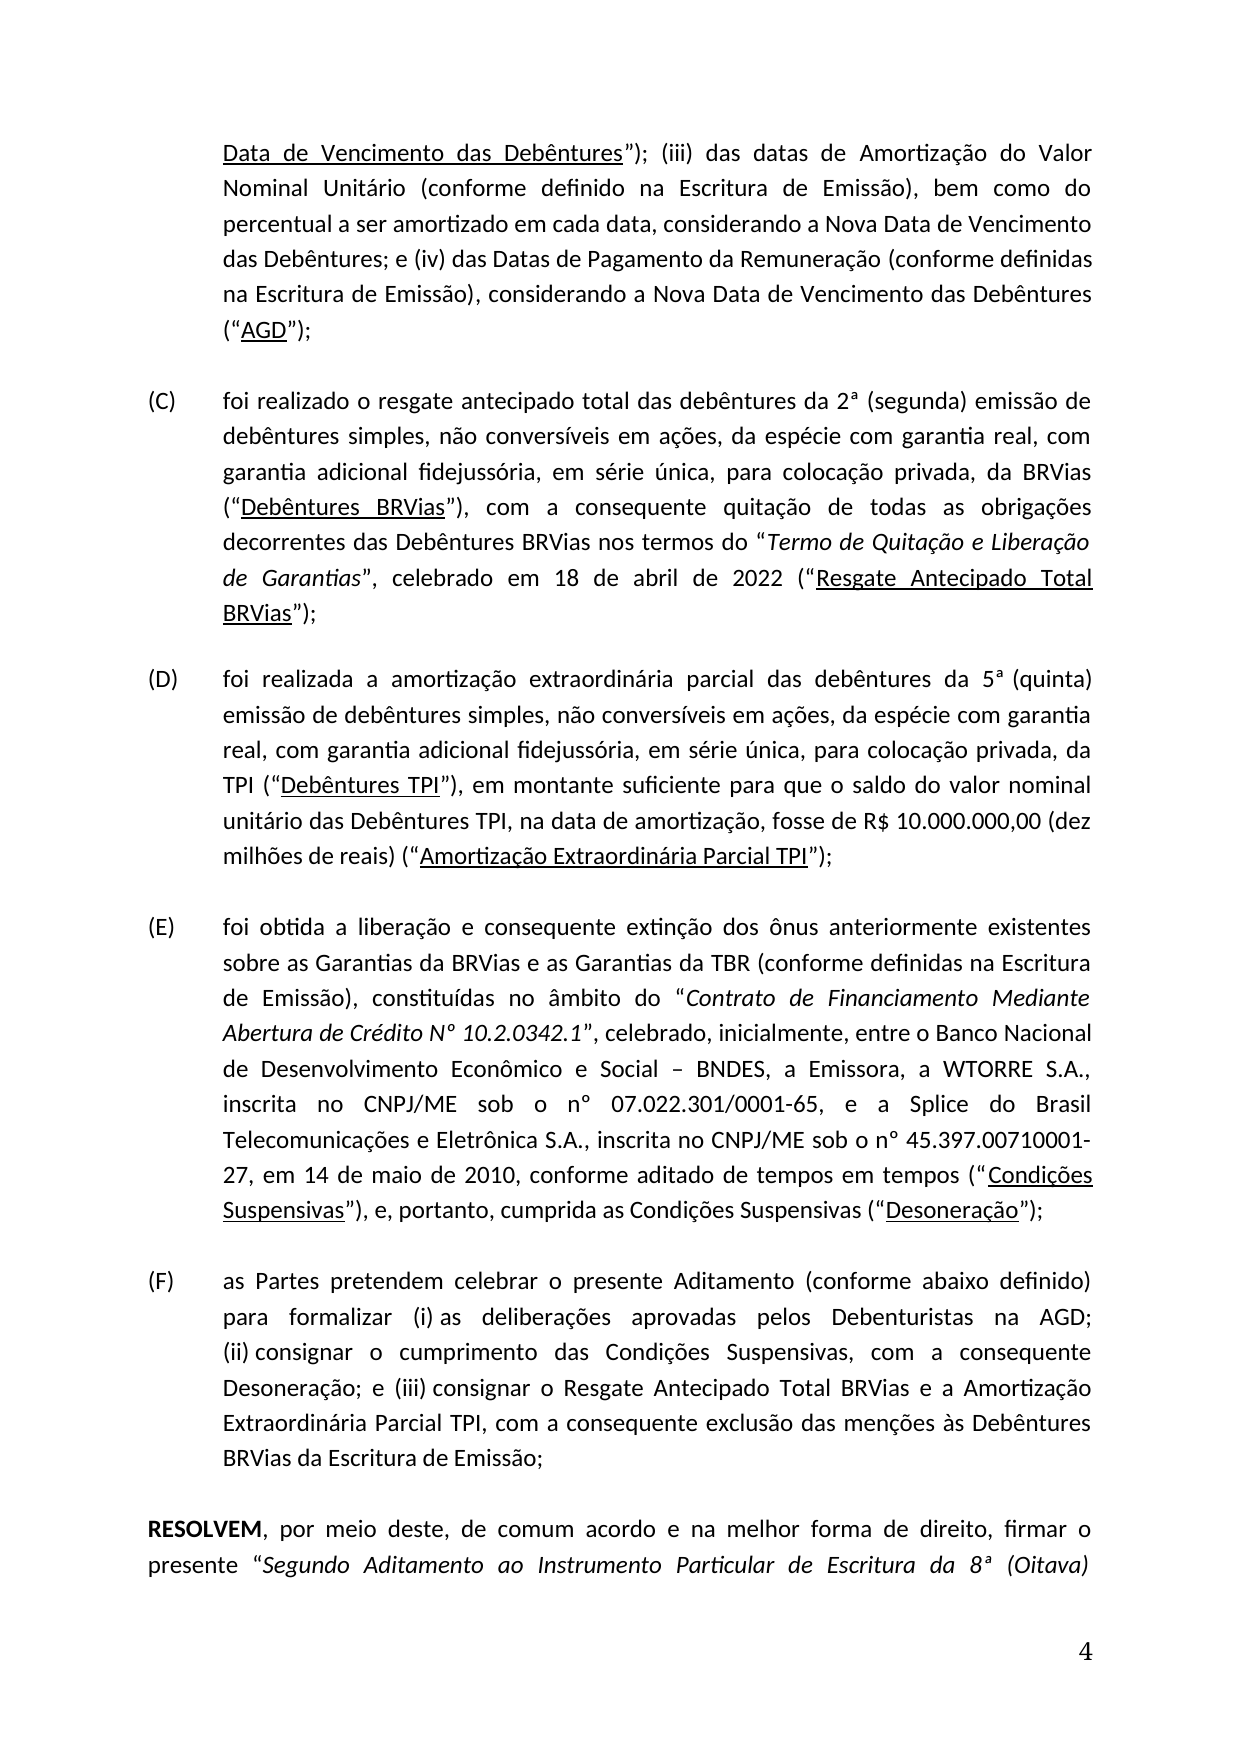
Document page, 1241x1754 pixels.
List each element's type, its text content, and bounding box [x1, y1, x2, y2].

list foi realizado o resgate antecipado total das debêntures da 2ª (segunda) emissão de debêntures simples, não conversíveis em ações, da espécie com garantia real, com garantia adicional fidejussória, em série única, para colocação privada, da BRVias (“Debêntures BRVias”), com a consequente quitação de todas as obrigações decorrentes das Debêntures BRVias nos termos do “Termo de Quitação e Liberação de Garantias”, celebrado em 18 de abril de 2022 (“Resgate Antecipado Total BRVias”); [148, 381, 1092, 629]
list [148, 133, 1092, 345]
list foi realizada a amortização extraordinária parcial das debêntures da 5ª (quinta) emissão de debêntures simples, não conversíveis em ações, da espécie com garantia real, com garantia adicional fidejussória, em série única, para colocação privada, da TPI (“Debêntures TPI”), em montante suficiente para que o saldo do valor nominal unitário das Debêntures TPI, na data de amortização, fosse de R$ 10.000.000,00 (dez milhões de reais) (“Amortização Extraordinária Parcial TPI”); [148, 659, 1092, 872]
list as Partes pretendem celebrar o presente Aditamento (conforme abaixo definido) para formalizar (i) as deliberações aprovadas pelos Debenturistas na AGD; (ii) consignar o cumprimento das Condições Suspensivas, com a consequente Desoneração; e (iii) consignar o Resgate Antecipado Total BRVias e a Amortização Extraordinária Parcial TPI, com a consequente exclusão das menções às Debêntures BRVias da Escritura de Emissão; [148, 1261, 1092, 1474]
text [148, 1509, 1092, 1580]
list foi obtida a liberação e consequente extinção dos ônus anteriormente existentes sobre as Garantias da BRVias e as Garantias da TBR (conforme definidas na Escritura de Emissão), constituídas no âmbito do “Contrato de Financiamento Mediante Abertura de Crédito Nº 10.2.0342.1”, celebrado, inicialmente, entre o Banco Nacional de Desenvolvimento Econômico e Social – BNDES, a Emissora, a WTORRE S.A., inscrita no CNPJ/ME sob o nº 07.022.301/0001-65, e a Splice do Brasil Telecomunicações e Eletrônica S.A., inscrita no CNPJ/ME sob o nº 45.397.00710001-27, em 14 de maio de 2010, conforme aditado de tempos em tempos (“Condições Suspensivas”), e, portanto, cumprida as Condições Suspensivas (“Desoneração”); [148, 907, 1092, 1226]
